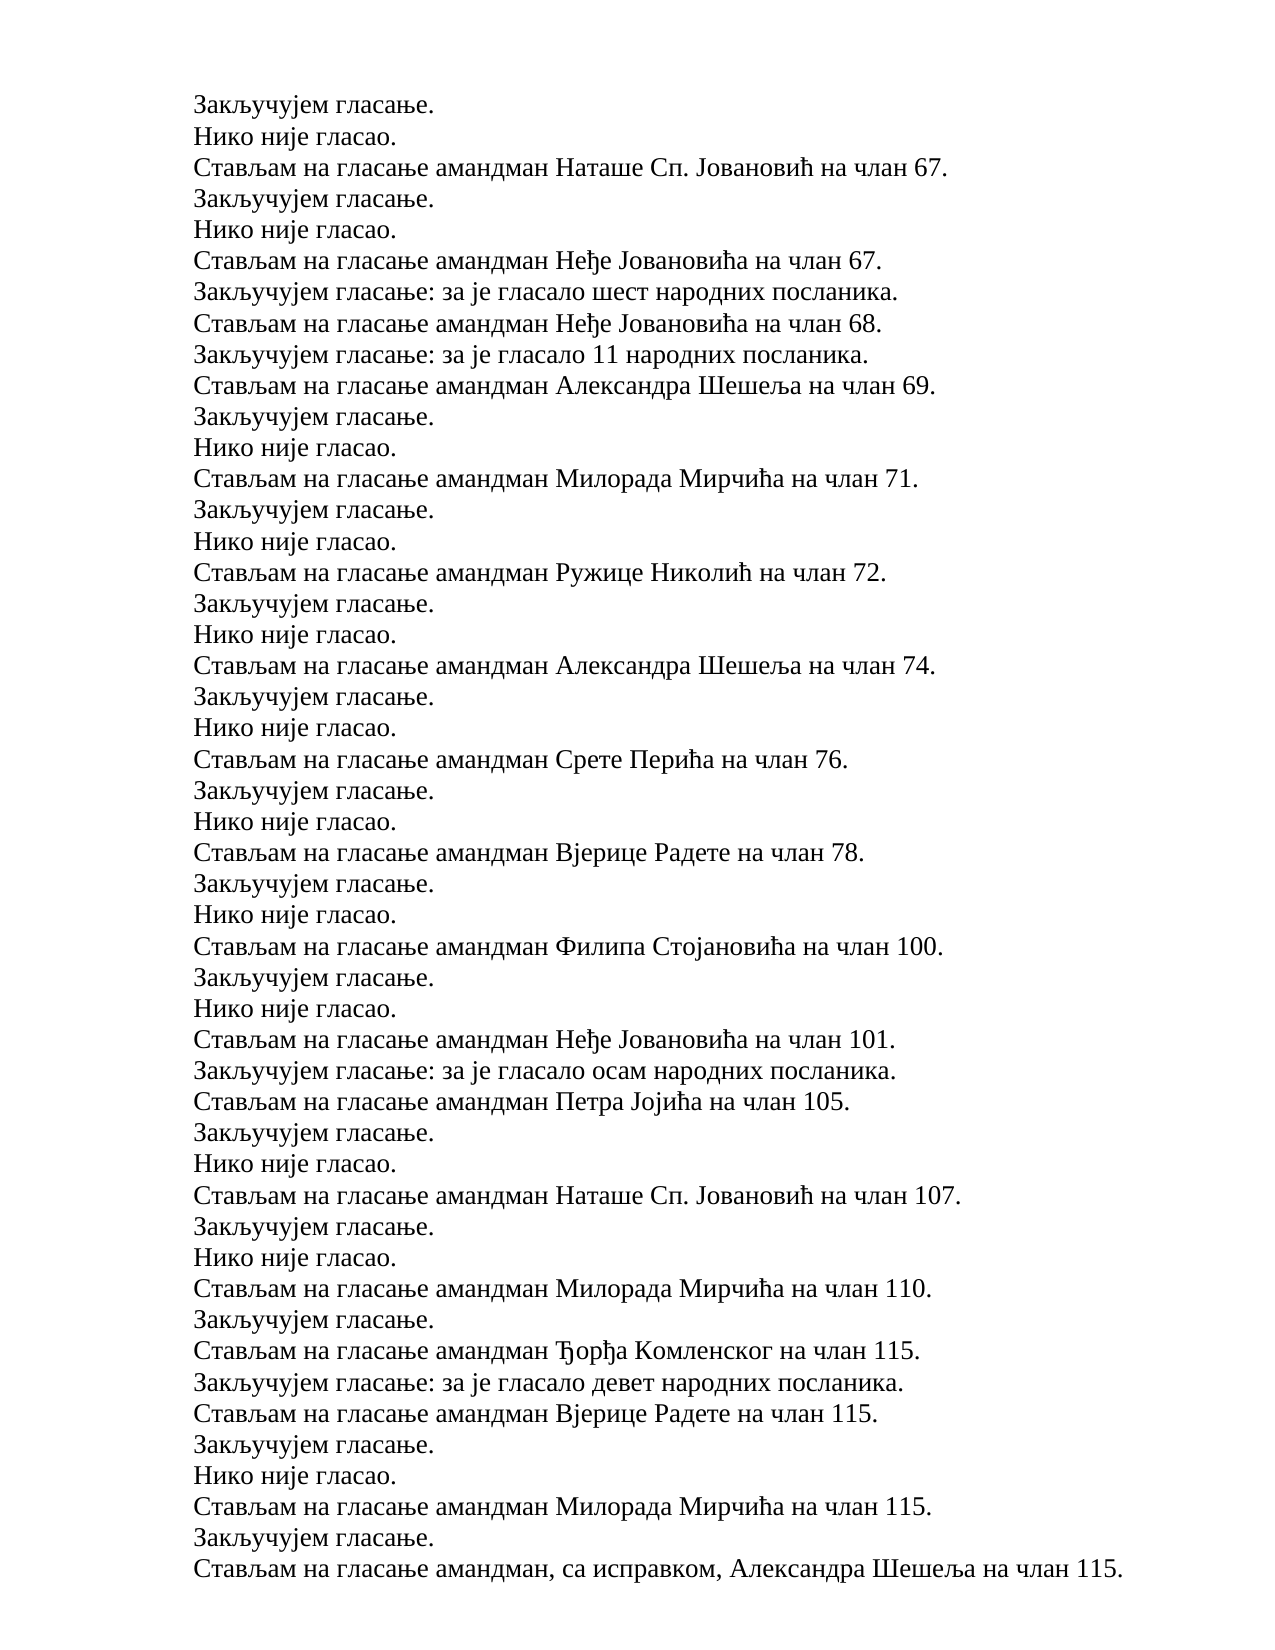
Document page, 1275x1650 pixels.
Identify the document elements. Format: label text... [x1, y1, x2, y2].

text Нико није гласао. [118, 805, 1186, 836]
text Стављам на гласање амандман Александра Шешеља на члан 74. [118, 649, 1186, 680]
text Стављам на гласање амандман Неђе Јовановића на члан 67. [118, 244, 1186, 276]
text Закључујем гласање: за је гласало девет народних посланика. [118, 1366, 1186, 1397]
text Закључујем гласање. [118, 680, 1186, 712]
text Нико није гласао. [118, 712, 1186, 743]
text Стављам на гласање амандман Милорада Мирчића на члан 110. [118, 1272, 1186, 1303]
text Стављам на гласање амандман, са исправком, Александра Шешеља на члан 115. [118, 1552, 1186, 1584]
text Закључујем гласање: за је гласало 11 народних посланика. [118, 338, 1186, 369]
text Нико није гласао. [118, 431, 1186, 462]
text Закључујем гласање. [118, 1428, 1186, 1459]
text Стављам на гласање амандман Филипа Стојановића на члан 100. [118, 929, 1186, 961]
text Закључујем гласање. [118, 1210, 1186, 1241]
text Нико није гласао. [118, 1459, 1186, 1490]
text Закључујем гласање. [118, 493, 1186, 525]
text Стављам на гласање амандман Ружице Николић на члан 72. [118, 556, 1186, 587]
text Стављам на гласање амандман Неђе Јовановића на члан 68. [118, 307, 1186, 338]
text Закључујем гласање. [118, 961, 1186, 992]
text Закључујем гласање. [118, 89, 1186, 120]
text Закључујем гласање: за је гласало осам народних посланика. [118, 1054, 1186, 1085]
text Нико није гласао. [118, 1241, 1186, 1272]
text Нико није гласао. [118, 618, 1186, 649]
text Нико није гласао. [118, 898, 1186, 929]
text Стављам на гласање амандман Петра Јојића на члан 105. [118, 1085, 1186, 1116]
text Стављам на гласање амандман Неђе Јовановића на члан 101. [118, 1023, 1186, 1054]
text Закључујем гласање. [118, 1116, 1186, 1148]
text Нико није гласао. [118, 120, 1186, 151]
text Нико није гласао. [118, 213, 1186, 244]
text Стављам на гласање амандман Наташе Сп. Јовановић на члан 67. [118, 151, 1186, 182]
text Закључујем гласање. [118, 400, 1186, 431]
text Стављам на гласање амандман Срете Перића на члан 76. [118, 743, 1186, 774]
text Стављам на гласање амандман Ђорђа Комленског на члан 115. [118, 1334, 1186, 1366]
text Закључујем гласање. [118, 1303, 1186, 1334]
text Закључујем гласање. [118, 182, 1186, 213]
text Нико није гласао. [118, 1148, 1186, 1179]
text Стављам на гласање амандман Вјерице Радете на члан 115. [118, 1397, 1186, 1428]
text Закључујем гласање. [118, 1521, 1186, 1552]
text Стављам на гласање амандман Милорада Мирчића на члан 71. [118, 462, 1186, 493]
text Стављам на гласање амандман Александра Шешеља на члан 69. [118, 369, 1186, 400]
text Закључујем гласање: за је гласало шест народних посланика. [118, 276, 1186, 307]
text Закључујем гласање. [118, 867, 1186, 898]
text Закључујем гласање. [118, 587, 1186, 618]
text Стављам на гласање амандман Вјерице Радете на члан 78. [118, 836, 1186, 867]
text Стављам на гласање амандман Наташе Сп. Јовановић на члан 107. [118, 1179, 1186, 1210]
text Нико није гласао. [118, 992, 1186, 1023]
text Закључујем гласање. [118, 774, 1186, 805]
text Стављам на гласање амандман Милорада Мирчића на члан 115. [118, 1490, 1186, 1521]
text Нико није гласао. [118, 525, 1186, 556]
